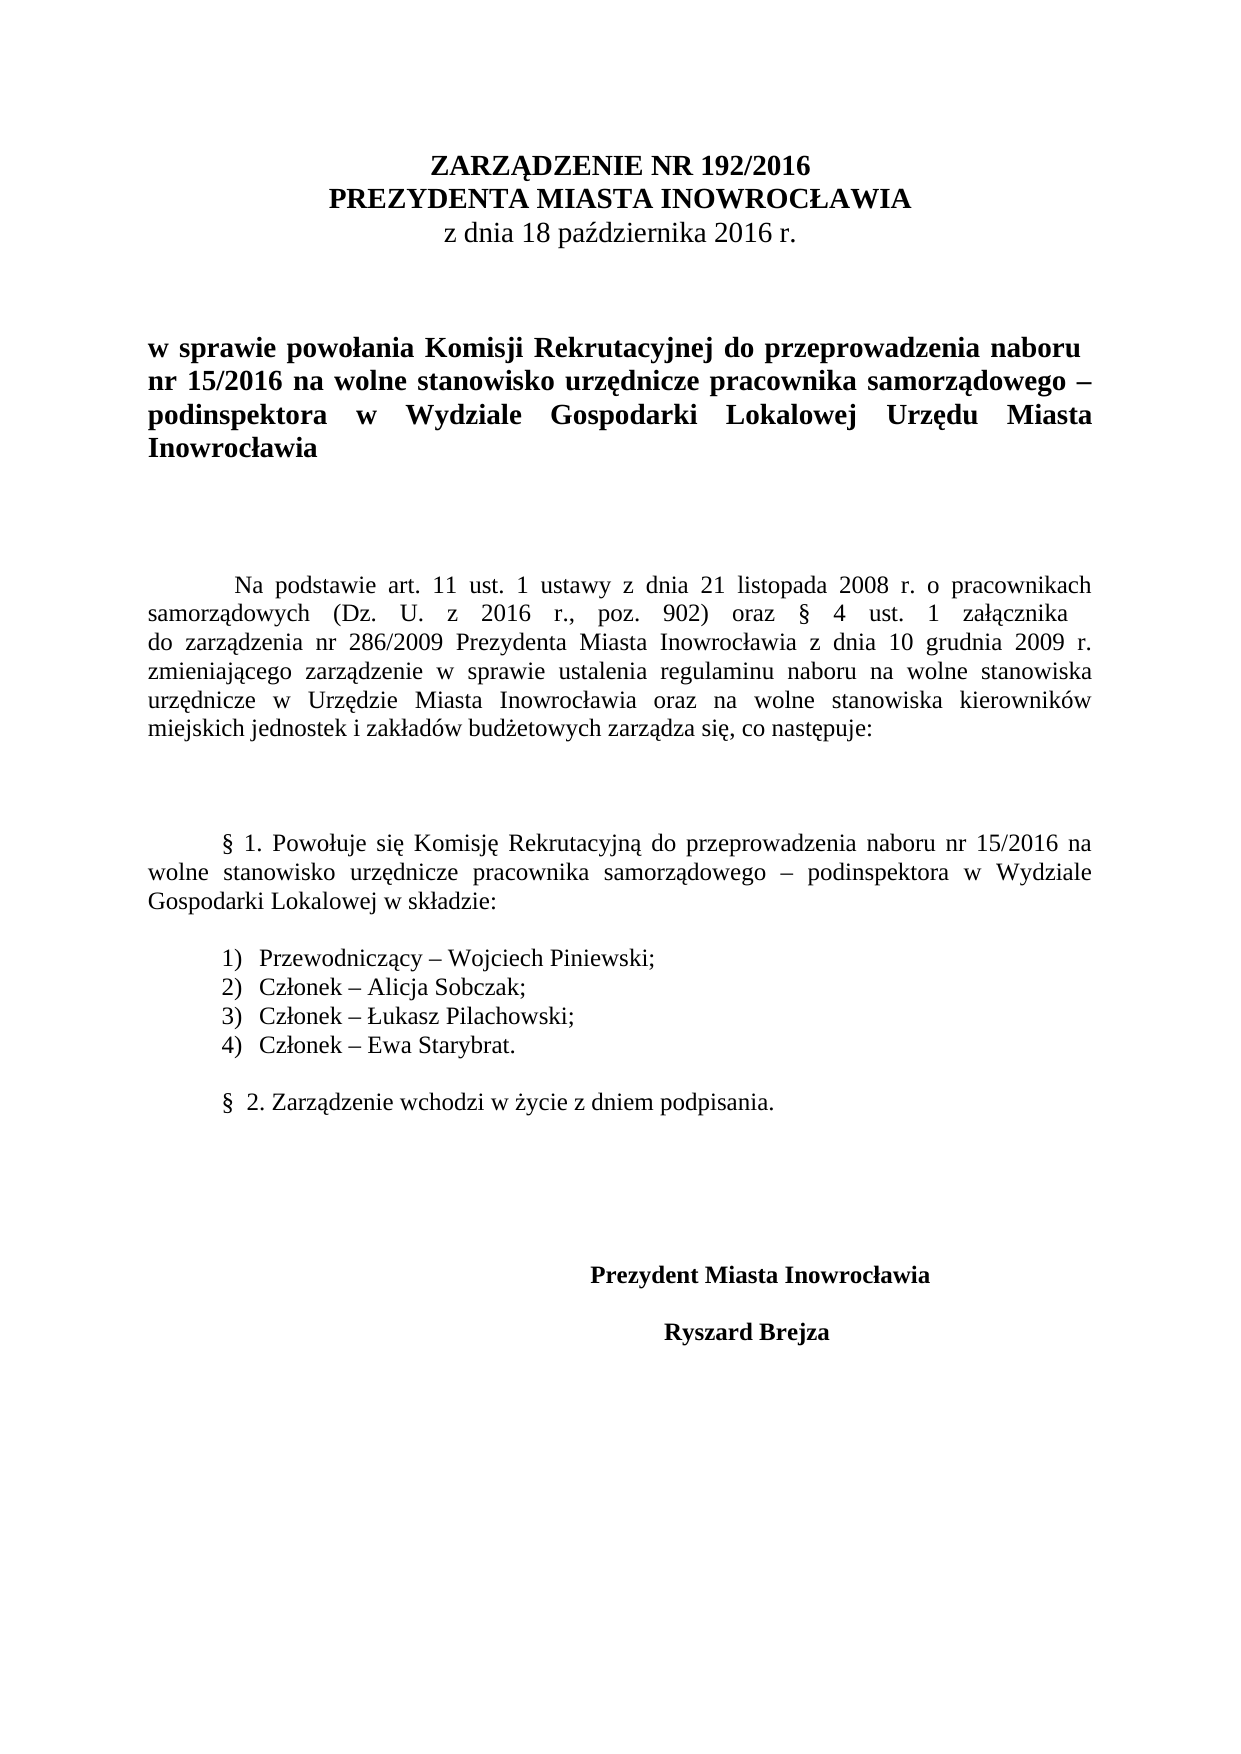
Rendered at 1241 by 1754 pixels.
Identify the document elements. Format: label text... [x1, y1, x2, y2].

list Członek – Łukasz Pilachowski; [221, 1001, 1093, 1030]
text § 1. Powołuje się Komisję Rekrutacyjną do przeprowadzenia naboru nr 15/2016 na wolne stanowisko urzędnicze pracownika samorządowego – podinspektora w Wydziale Gospodarki Lokalowej w składzie: [148, 828, 1093, 915]
text Ryszard Brejza [664, 1317, 1093, 1346]
text ZARZĄDZENIE NR 192/2016 [148, 148, 1093, 181]
list Przewodniczący – Wojciech Piniewski; [221, 943, 1093, 972]
text w sprawie powołania Komisji Rekrutacyjnej do przeprowadzenia naboru nr 15/2016 na wolne stanowisko urzędnicze pracownika samorządowego – podinspektora w Wydziale Gospodarki Lokalowej Urzędu Miasta Inowrocławia [148, 330, 1093, 464]
text Na podstawie art. 11 ust. 1 ustawy z dnia 21 listopada 2008 r. o pracownikach samorządowych (Dz. U. z 2016 r., poz. 902) oraz § 4 ust. 1 załącznika do zarządzenia nr 286/2009 Prezydenta Miasta Inowrocławia z dnia 10 grudnia 2009 r. zmieniającego zarządzenie w sprawie ustalenia regulaminu naboru na wolne stanowiska urzędnicze w Urzędzie Miasta Inowrocławia oraz na wolne stanowiska kierowników miejskich jednostek i zakładów budżetowych zarządza się, co następuje: [148, 570, 1093, 742]
list Członek – Ewa Starybrat. [221, 1030, 1093, 1058]
text § 2. Zarządzenie wchodzi w życie z dniem podpisania. [148, 1087, 1093, 1116]
text z dnia 18 października 2016 r. [148, 215, 1093, 248]
list Członek – Alicja Sobczak; [221, 972, 1093, 1001]
text PREZYDENTA MIASTA INOWROCŁAWIA [148, 181, 1093, 215]
text Prezydent Miasta Inowrocławia [590, 1260, 1093, 1288]
